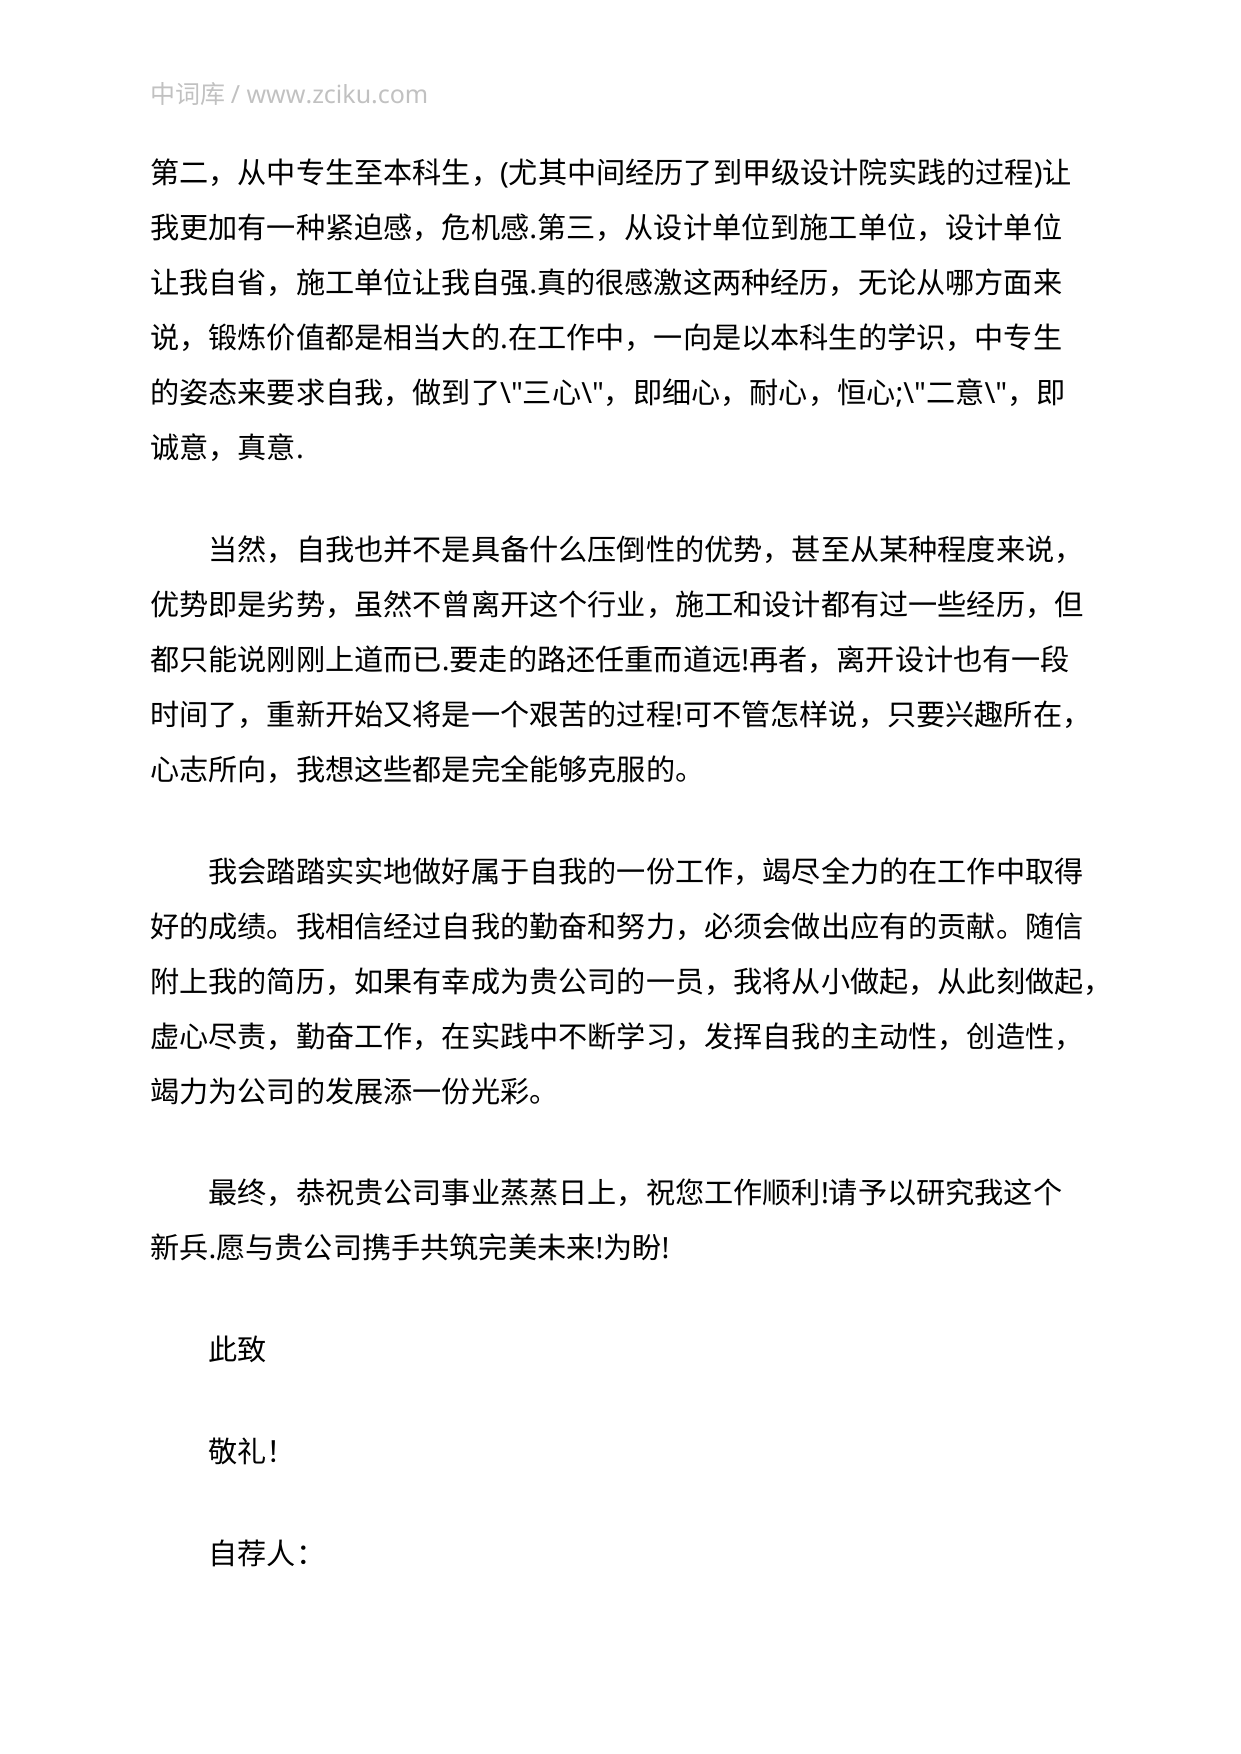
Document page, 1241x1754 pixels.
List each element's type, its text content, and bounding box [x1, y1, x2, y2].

text 此致 [150, 1327, 1090, 1369]
text 最终，恭祝贵公司事业蒸蒸日上，祝您工作顺利!请予以研究我这个新兵.愿与贵公司携手共筑完美未来!为盼! [150, 1170, 1090, 1267]
text 自荐人： [150, 1530, 1090, 1573]
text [150, 150, 1090, 467]
text 敬礼！ [150, 1429, 1090, 1471]
text 我会踏踏实实地做好属于自我的一份工作，竭尽全力的在工作中取得好的成绩。我相信经过自我的勤奋和努力，必须会做出应有的贡献。随信附上我的简历，如果有幸成为贵公司的一员，我将从小做起，从此刻做起，虚心尽责，勤奋工作，在实践中不断学习，发挥自我的主动性，创造性，竭力为公司的发展添一份光彩。 [150, 848, 1090, 1110]
text 当然，自我也并不是具备什么压倒性的优势，甚至从某种程度来说，优势即是劣势，虽然不曾离开这个行业，施工和设计都有过一些经历，但都只能说刚刚上道而已.要走的路还任重而道远!再者，离开设计也有一段时间了，重新开始又将是一个艰苦的过程!可不管怎样说，只要兴趣所在，心志所向，我想这些都是完全能够克服的。 [150, 527, 1090, 789]
